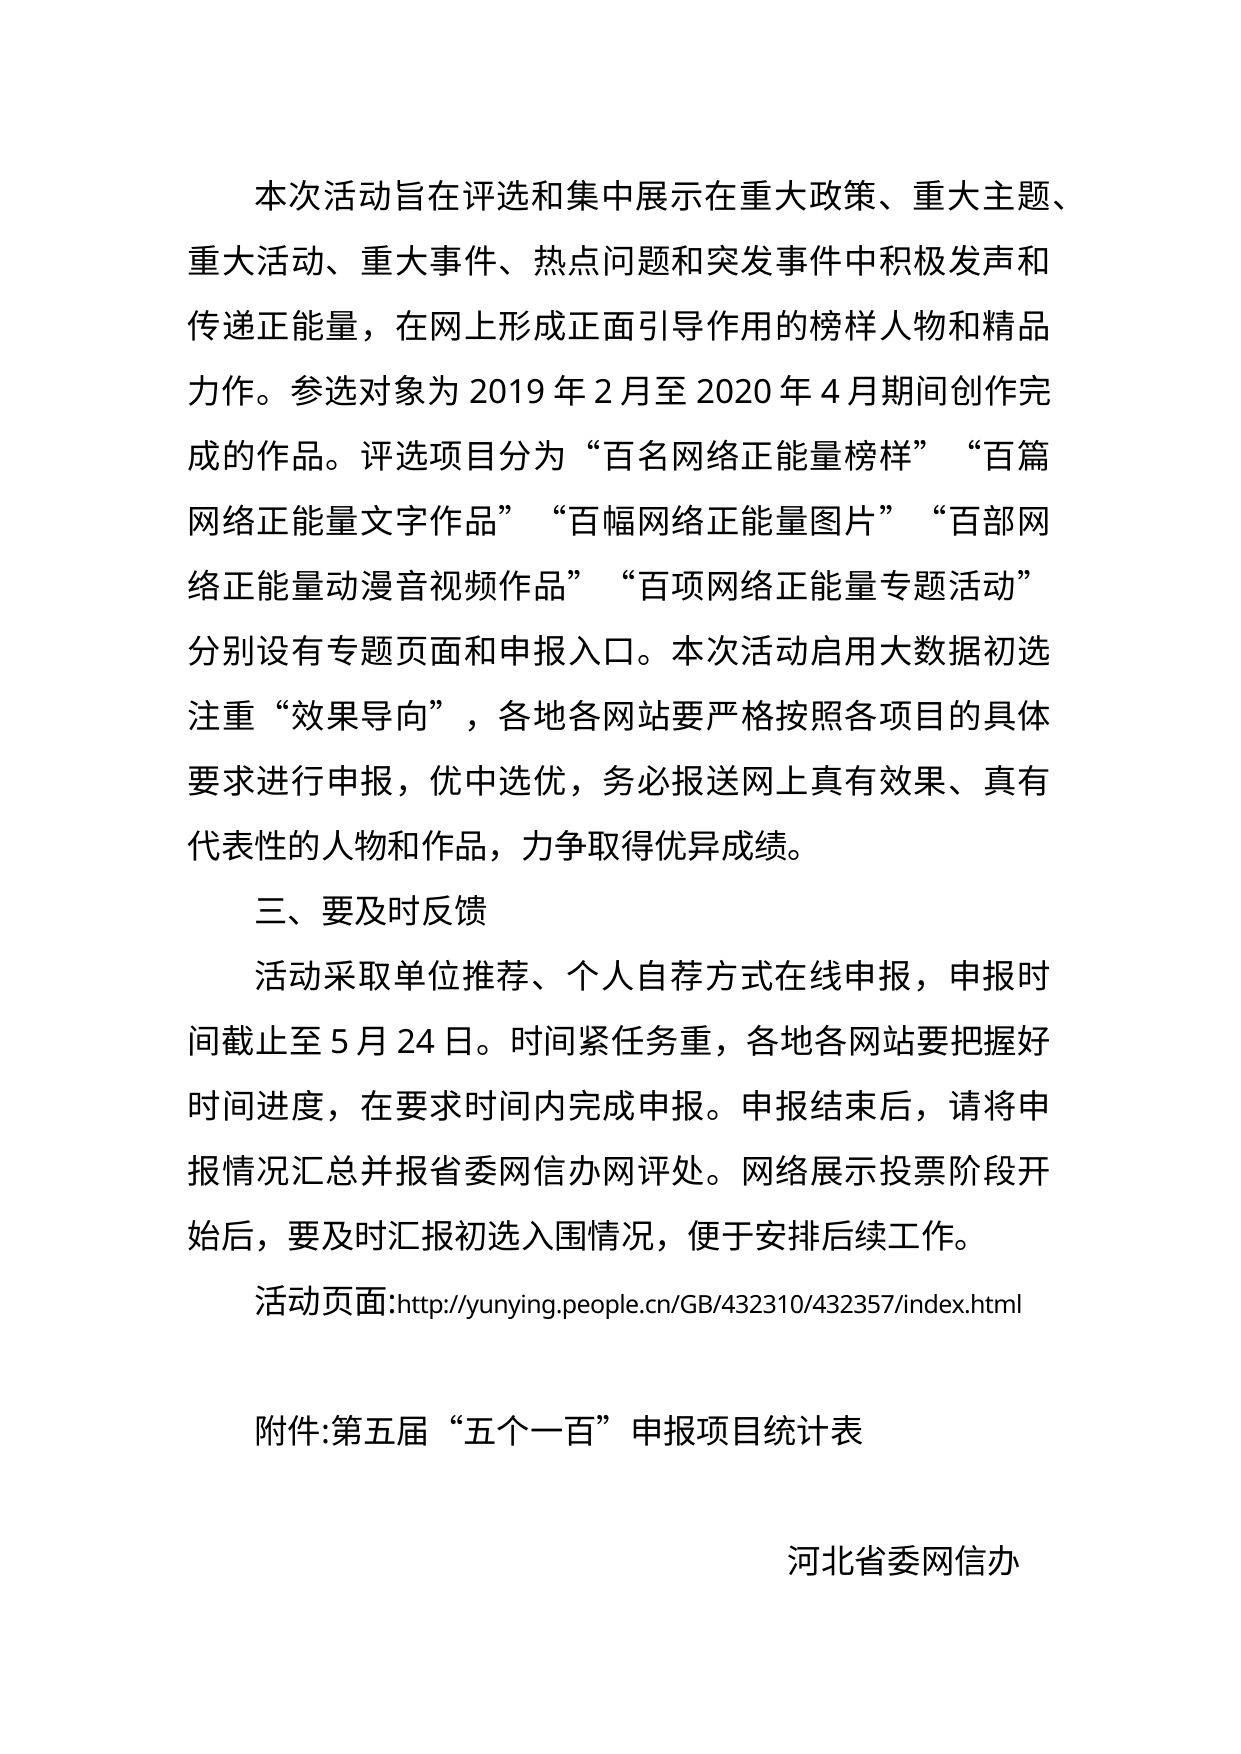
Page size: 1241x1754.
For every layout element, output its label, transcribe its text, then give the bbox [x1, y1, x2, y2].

text 活动页面:http://yunying.people.cn/GB/432310/432357/index.html [187, 1267, 1053, 1332]
text 活动采取单位推荐、个人自荐方式在线申报，申报时间截止至5月24日。时间紧任务重，各地各网站要把握好时间进度，在要求时间内完成申报。申报结束后，请将申报情况汇总并报省委网信办网评处。网络展示投票阶段开始后，要及时汇报初选入围情况，便于安排后续工作。 [187, 942, 1053, 1267]
text 本次活动旨在评选和集中展示在重大政策、重大主题、重大活动、重大事件、热点问题和突发事件中积极发声和传递正能量，在网上形成正面引导作用的榜样人物和精品力作。参选对象为2019年2月至2020年4月期间创作完成的作品。评选项目分为“百名网络正能量榜样”“百篇网络正能量文字作品”“百幅网络正能量图片”“百部网络正能量动漫音视频作品”“百项网络正能量专题活动”，分别设有专题页面和申报入口。本次活动启用大数据初选，注重“效果导向”，各地各网站要严格按照各项目的具体要求进行申报，优中选优，务必报送网上真有效果、真有代表性的人物和作品，力争取得优异成绩。 [187, 162, 1053, 877]
text 附件:第五届“五个一百”申报项目统计表 [187, 1397, 1053, 1462]
text 三、要及时反馈 [187, 877, 1053, 942]
text 河北省委网信办 [187, 1527, 1053, 1592]
